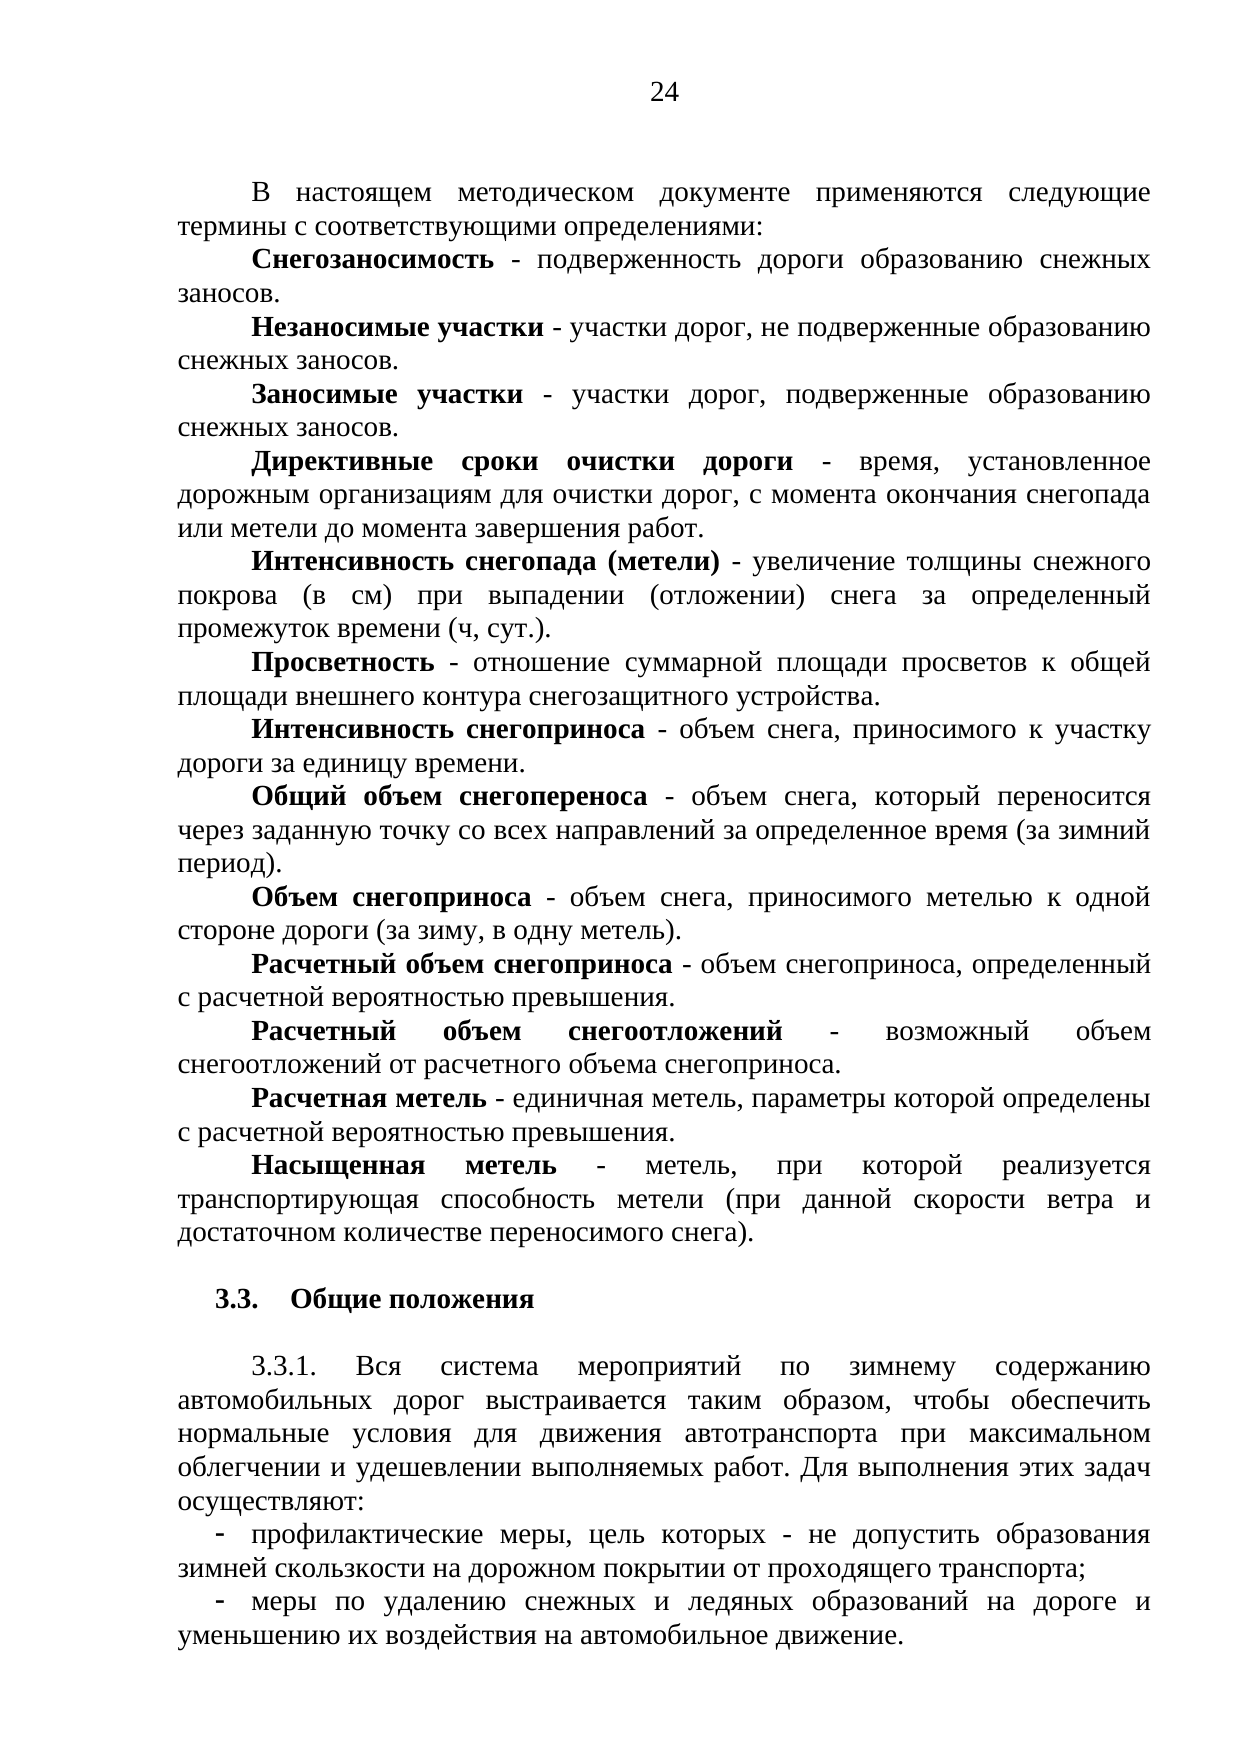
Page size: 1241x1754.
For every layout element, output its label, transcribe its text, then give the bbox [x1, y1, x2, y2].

text Незаносимые участки - участки дорог, не подверженные образованию снежных заносов. [177, 309, 1152, 376]
text Насыщенная метель - метель, при которой реализуется транспортирующая способность метели (при данной скорости ветра и достаточном количестве переносимого снега). [177, 1147, 1152, 1248]
list профилактические меры, цель которых - не допустить образования зимней скользкости на дорожном покрытии от проходящего транспорта; [177, 1516, 1152, 1583]
text Расчетная метель - единичная метель, параметры которой определены с расчетной вероятностью превышения. [177, 1080, 1152, 1147]
text Заносимые участки - участки дорог, подверженные образованию снежных заносов. [177, 376, 1152, 443]
text Общий объем снегопереноса - объем снега, который переносится через заданную точку со всех направлений за определенное время (за зимний период). [177, 778, 1152, 879]
list меры по удалению снежных и ледяных образований на дороге и уменьшению их воздействия на автомобильное движение. [177, 1583, 1152, 1651]
text Расчетный объем снегоотложений - возможный объем снегоотложений от расчетного объема снегоприноса. [177, 1013, 1152, 1080]
text Объем снегоприноса - объем снега, приносимого метелью к одной стороне дороги (за зиму, в одну метель). [177, 879, 1152, 946]
text Интенсивность снегоприноса - объем снега, приносимого к участку дороги за единицу времени. [177, 711, 1152, 778]
text Снегозаносимость - подверженность дороги образованию снежных заносов. [177, 242, 1152, 309]
text 3.3.1. Вся система мероприятий по зимнему содержанию автомобильных дорог выстраивается таким образом, чтобы обеспечить нормальные условия для движения автотранспорта при максимальном облегчении и удешевлении выполняемых работ. Для выполнения этих задач осуществляют: [177, 1348, 1152, 1516]
text Просветность - отношение суммарной площади просветов к общей площади внешнего контура снегозащитного устройства. [177, 644, 1152, 711]
list Общие положения [215, 1281, 1152, 1315]
text Директивные сроки очистки дороги - время, установленное дорожным организациям для очистки дорог, с момента окончания снегопада или метели до момента завершения работ. [177, 443, 1152, 543]
text Расчетный объем снегоприноса - объем снегоприноса, определенный с расчетной вероятностью превышения. [177, 946, 1152, 1013]
text Интенсивность снегопада (метели) - увеличение толщины снежного покрова (в см) при выпадении (отложении) снега за определенный промежуток времени (ч, сут.). [177, 543, 1152, 644]
text В настоящем методическом документе применяются следующие термины с соответствующими определениями: [177, 174, 1152, 242]
